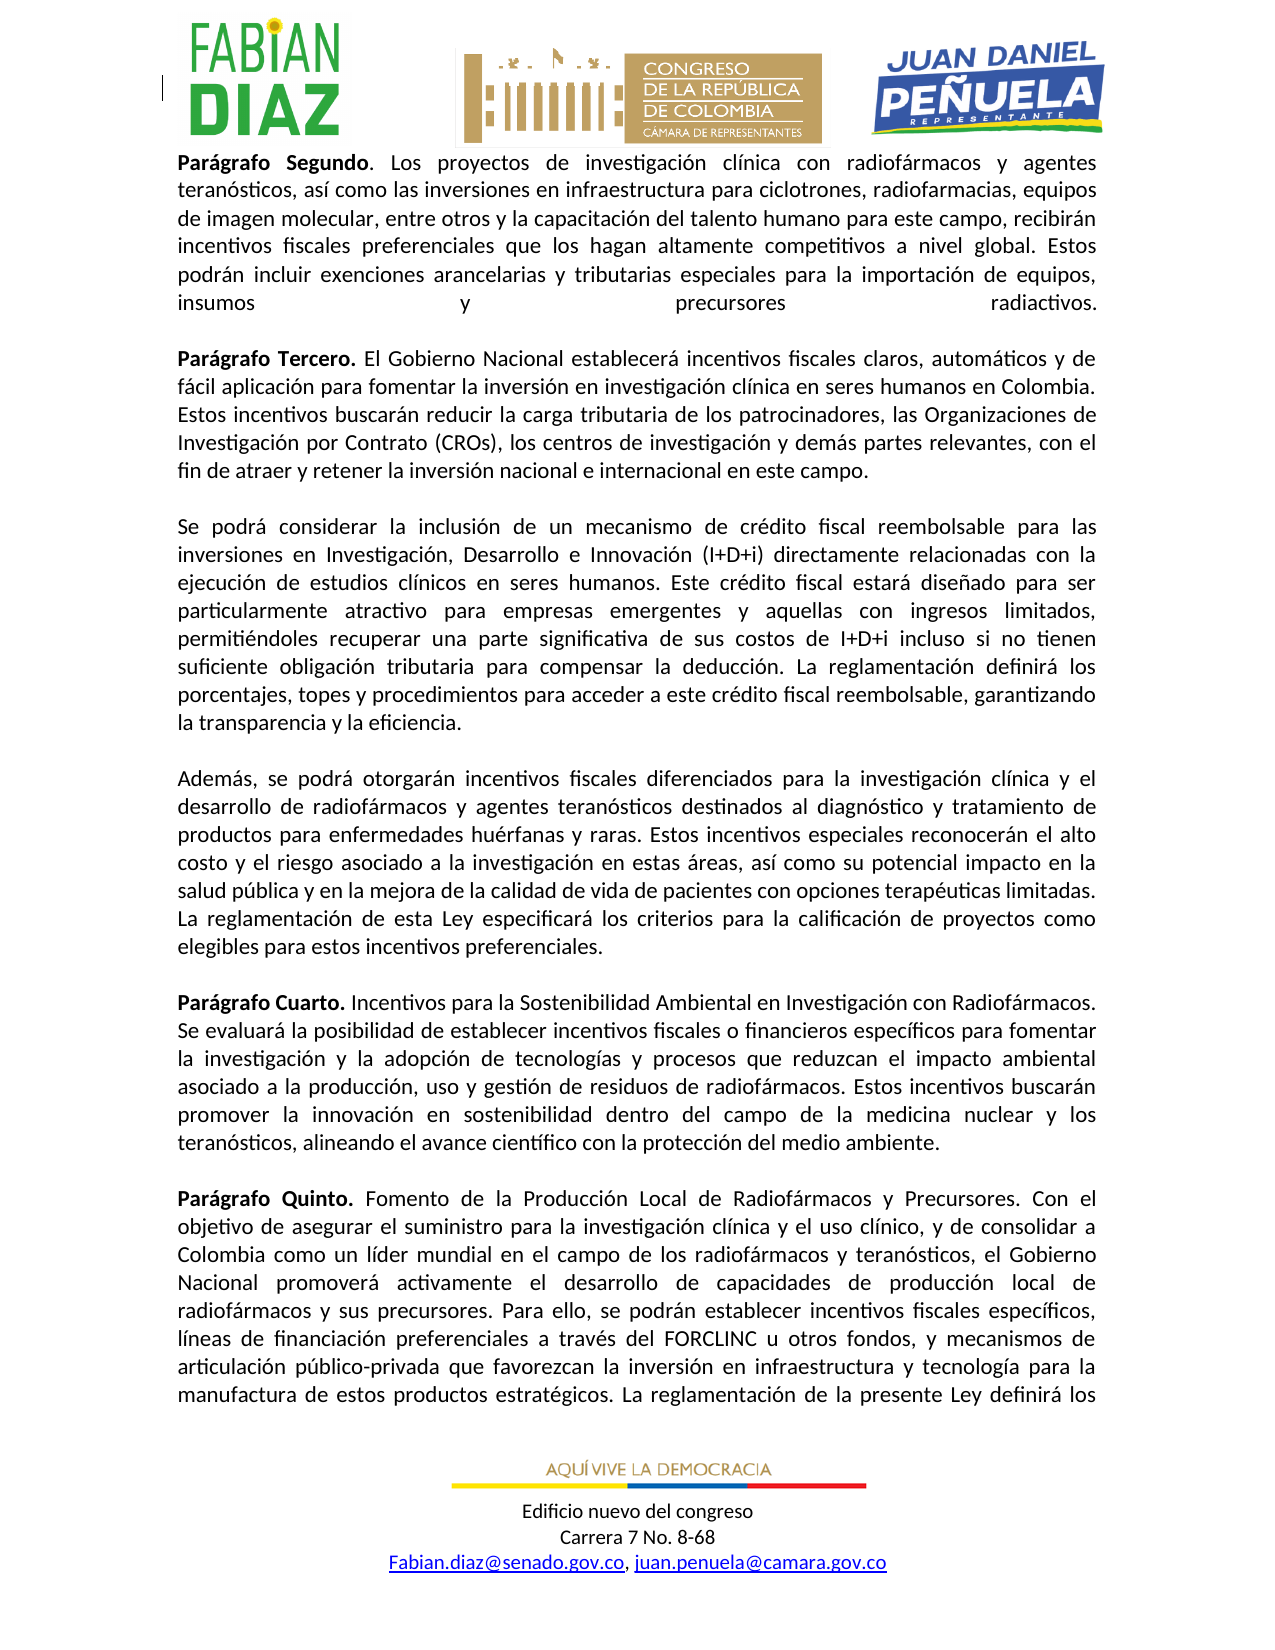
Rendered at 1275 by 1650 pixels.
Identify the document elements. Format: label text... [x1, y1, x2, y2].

picture [455, 48, 831, 148]
text Además, se podrá otorgarán incentivos fiscales diferenciados para la investigación clínica y el desarrollo de radiofármacos y agentes teranósticos destinados al diagnóstico y tratamiento de productos para enfermedades huérfanas y raras. Estos incentivos especiales reconocerán el alto costo y el riesgo asociado a la investigación en estas áreas, así como su potencial impacto en la salud pública y en la mejora de la calidad de vida de pacientes con opciones terapéuticas limitadas. La reglamentación de esta Ley especificará los criterios para la calificación de proyectos como elegibles para estos incentivos preferenciales. [177, 764, 1098, 960]
picture [849, 32, 1130, 147]
picture [177, 12, 352, 146]
text Se podrá considerar la inclusión de un mecanismo de crédito fiscal reembolsable para las inversiones en Investigación, Desarrollo e Innovación (I+D+i) directamente relacionadas con la ejecución de estudios clínicos en seres humanos. Este crédito fiscal estará diseñado para ser particularmente atractivo para empresas emergentes y aquellas con ingresos limitados, permitiéndoles recuperar una parte significativa de sus costos de I+D+i incluso si no tienen suficiente obligación tributaria para compensar la deducción. La reglamentación definirá los porcentajes, topes y procedimientos para acceder a este crédito fiscal reembolsable, garantizando la transparencia y la eficiencia. [177, 512, 1098, 736]
text Parágrafo Cuarto. Incentivos para la Sostenibilidad Ambiental en Investigación con Radiofármacos. Se evaluará la posibilidad de establecer incentivos fiscales o financieros específicos para fomentar la investigación y la adopción de tecnologías y procesos que reduzcan el impacto ambiental asociado a la producción, uso y gestión de residuos de radiofármacos. Estos incentivos buscarán promover la innovación en sostenibilidad dentro del campo de la medicina nuclear y los teranósticos, alineando el avance científico con la protección del medio ambiente. [177, 960, 1098, 1156]
text Parágrafo Segundo. Los proyectos de investigación clínica con radiofármacos y agentes teranósticos, así como las inversiones en infraestructura para ciclotrones, radiofarmacias, equipos de imagen molecular, entre otros y la capacitación del talento humano para este campo, recibirán incentivos fiscales preferenciales que los hagan altamente competitivos a nivel global. Estos podrán incluir exenciones arancelarias y tributarias especiales para la importación de equipos, insumos y precursores radiactivos. Parágrafo Tercero. El Gobierno Nacional establecerá incentivos fiscales claros, automáticos y de fácil aplicación para fomentar la inversión en investigación clínica en seres humanos en Colombia. Estos incentivos buscarán reducir la carga tributaria de los patrocinadores, las Organizaciones de Investigación por Contrato (CROs), los centros de investigación y demás partes relevantes, con el fin de atraer y retener la inversión nacional e internacional en este campo. [177, 148, 1098, 484]
picture [446, 1453, 872, 1496]
